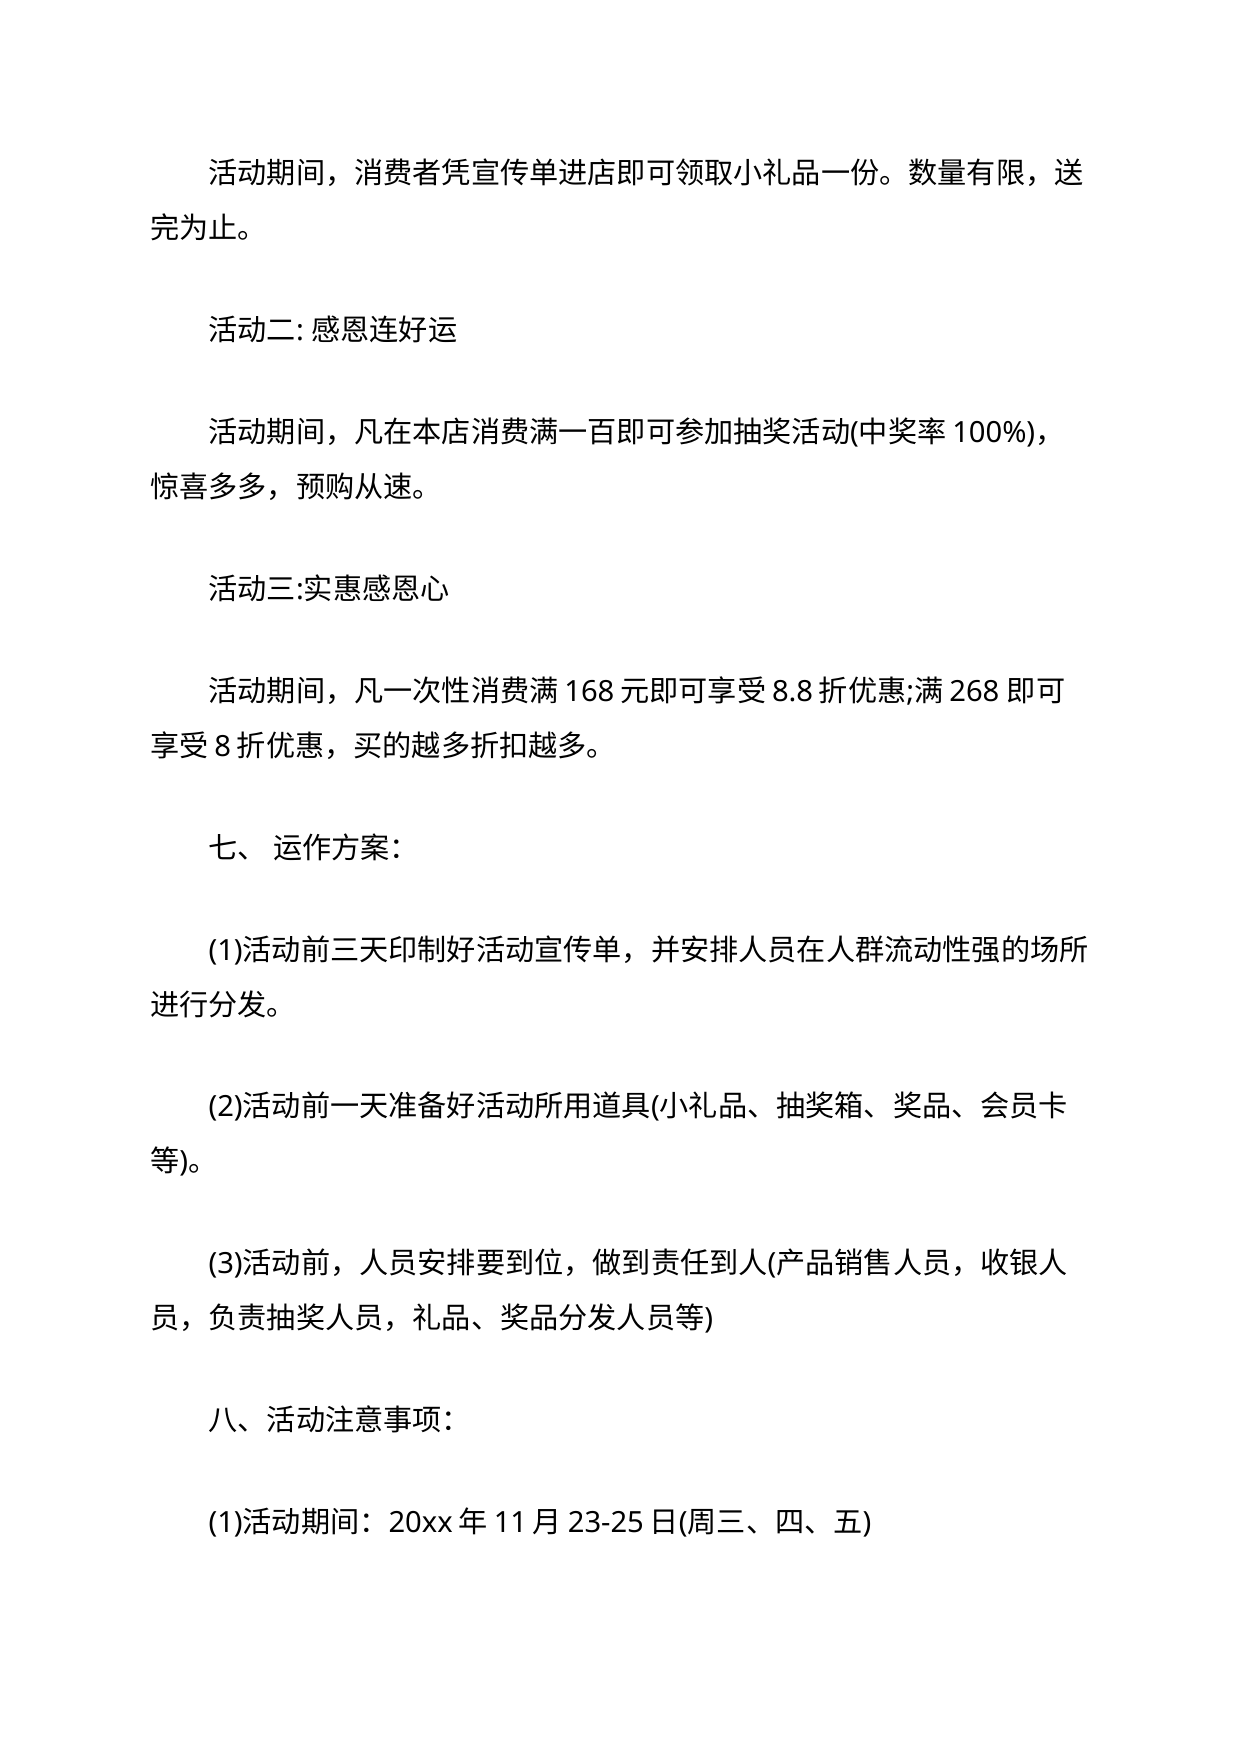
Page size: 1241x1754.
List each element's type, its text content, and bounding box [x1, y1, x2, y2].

text 活动二: 感恩连好运 [150, 307, 1090, 349]
text 七、 运作方案： [150, 824, 1090, 867]
text (2)活动前一天准备好活动所用道具(小礼品、抽奖箱、奖品、会员卡等)。 [150, 1083, 1090, 1180]
text (1)活动期间：20xx年11月23-25日(周三、四、五) [150, 1499, 1090, 1541]
text 活动期间，消费者凭宣传单进店即可领取小礼品一份。数量有限，送完为止。 [150, 150, 1090, 247]
text 活动三:实惠感恩心 [150, 565, 1090, 608]
text 活动期间，凡在本店消费满一百即可参加抽奖活动(中奖率100%)，惊喜多多，预购从速。 [150, 409, 1090, 506]
text 活动期间，凡一次性消费满168元即可享受8.8折优惠;满268 即可享受8折优惠，买的越多折扣越多。 [150, 667, 1090, 765]
text (1)活动前三天印制好活动宣传单，并安排人员在人群流动性强的场所进行分发。 [150, 926, 1090, 1023]
text (3)活动前，人员安排要到位，做到责任到人(产品销售人员，收银人员，负责抽奖人员，礼品、奖品分发人员等) [150, 1240, 1090, 1337]
text 八、活动注意事项： [150, 1397, 1090, 1439]
